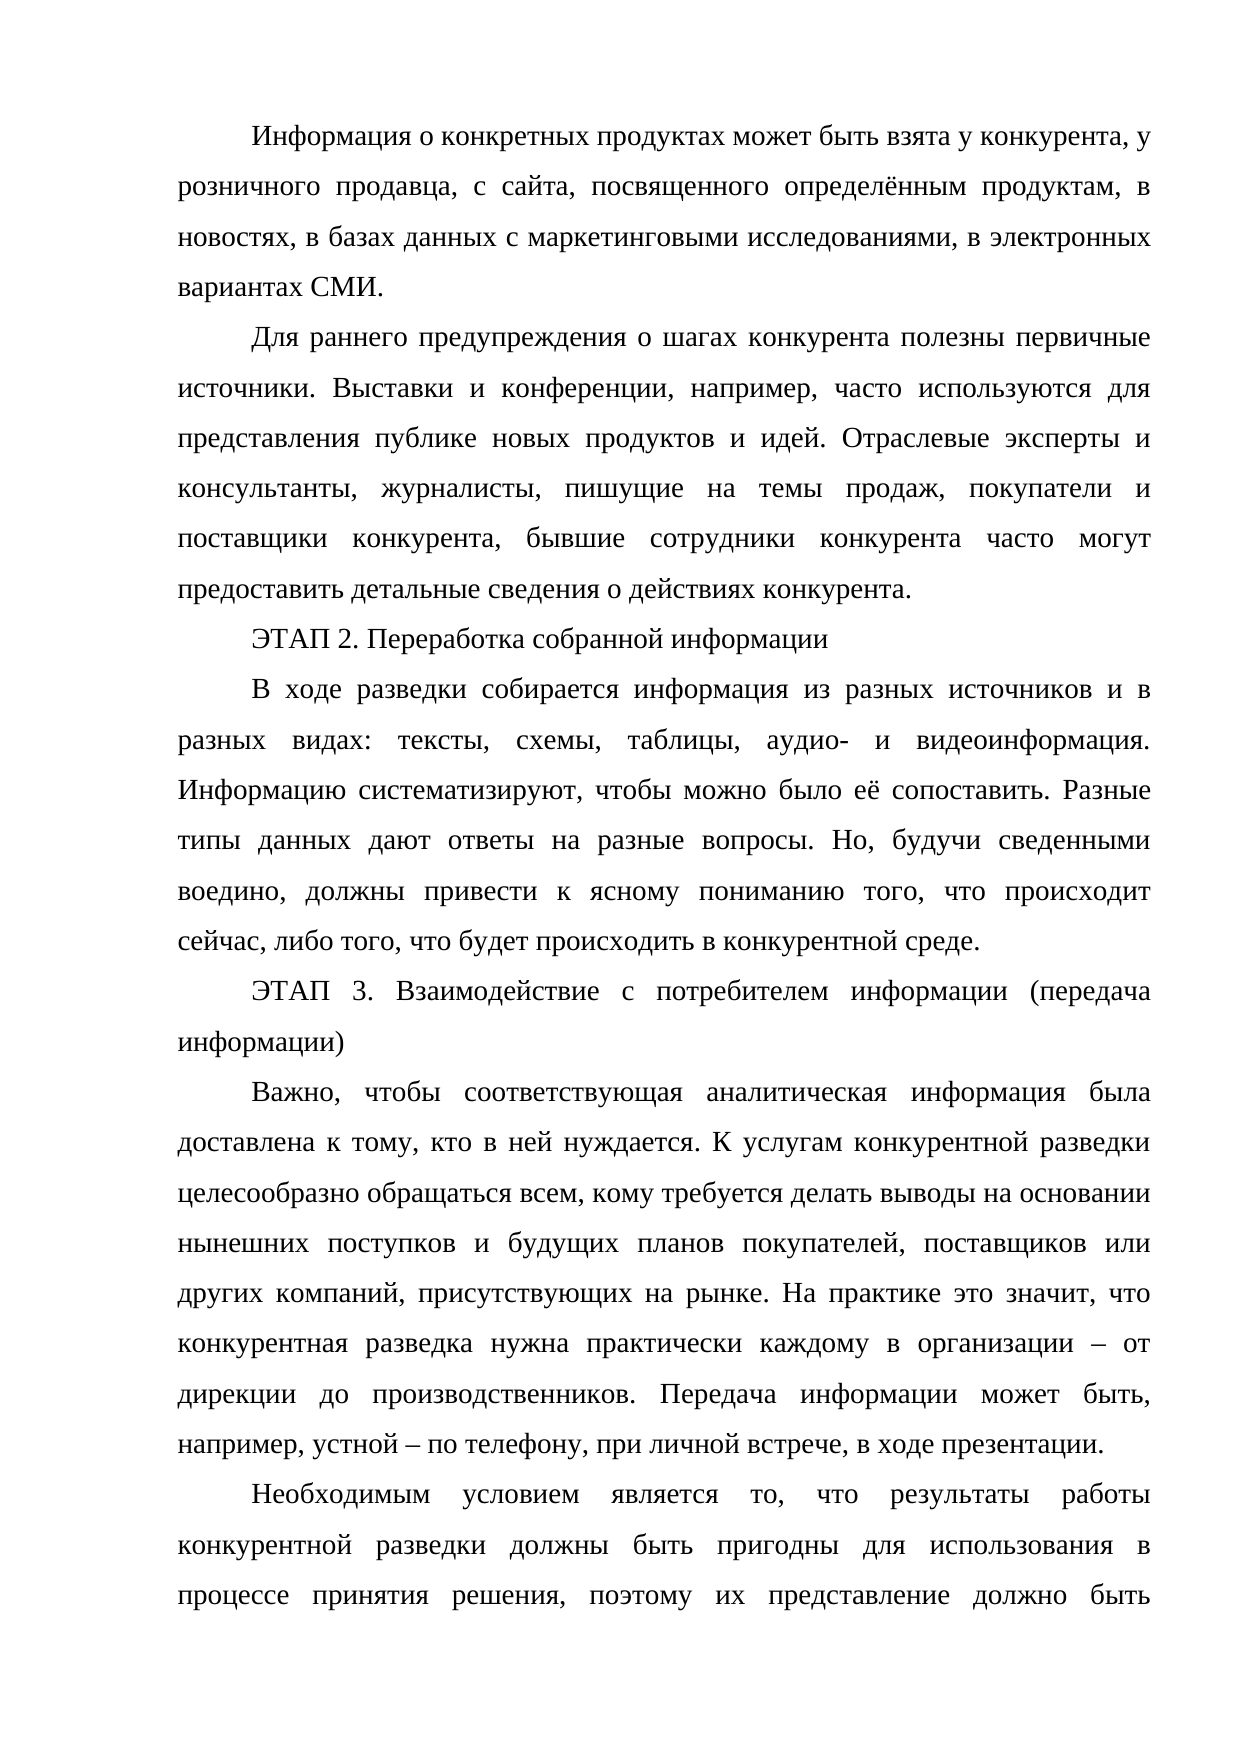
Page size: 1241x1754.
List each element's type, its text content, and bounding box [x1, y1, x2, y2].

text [177, 1477, 1152, 1611]
text Информация о конкретных продуктах может быть взята у конкурента, у розничного продавца, с сайта, посвященного определённым продуктам, в новостях, в базах данных с маркетинговыми исследованиями, в электронных вариантах СМИ. [177, 118, 1152, 303]
text ЭТАП 2. Переработка собранной информации [177, 621, 1152, 655]
text В ходе разведки собирается информация из разных источников и в разных видах: тексты, схемы, таблицы, аудио- и видеоинформация. Информацию систематизируют, чтобы можно было её сопоставить. Разные типы данных дают ответы на разные вопросы. Но, будучи сведенными воедино, должны привести к ясному пониманию того, что происходит сейчас, либо того, что будет происходить в конкурентной среде. [177, 672, 1152, 957]
text ЭТАП 3. Взаимодействие с потребителем информации (передача информации) [177, 973, 1152, 1057]
text Для раннего предупреждения о шагах конкурента полезны первичные источники. Выставки и конференции, например, часто используются для представления публике новых продуктов и идей. Отраслевые эксперты и консультанты, журналисты, пишущие на темы продаж, покупатели и поставщики конкурента, бывшие сотрудники конкурента часто могут предоставить детальные сведения о действиях конкурента. [177, 319, 1152, 604]
text Важно, чтобы соответствующая аналитическая информация была доставлена к тому, кто в ней нуждается. К услугам конкурентной разведки целесообразно обращаться всем, кому требуется делать выводы на основании нынешних поступков и будущих планов покупателей, поставщиков или других компаний, присутствующих на рынке. На практике это значит, что конкурентная разведка нужна практически каждому в организации – от дирекции до производственников. Передача информации может быть, например, устной – по телефону, при личной встрече, в ходе презентации. [177, 1074, 1152, 1460]
